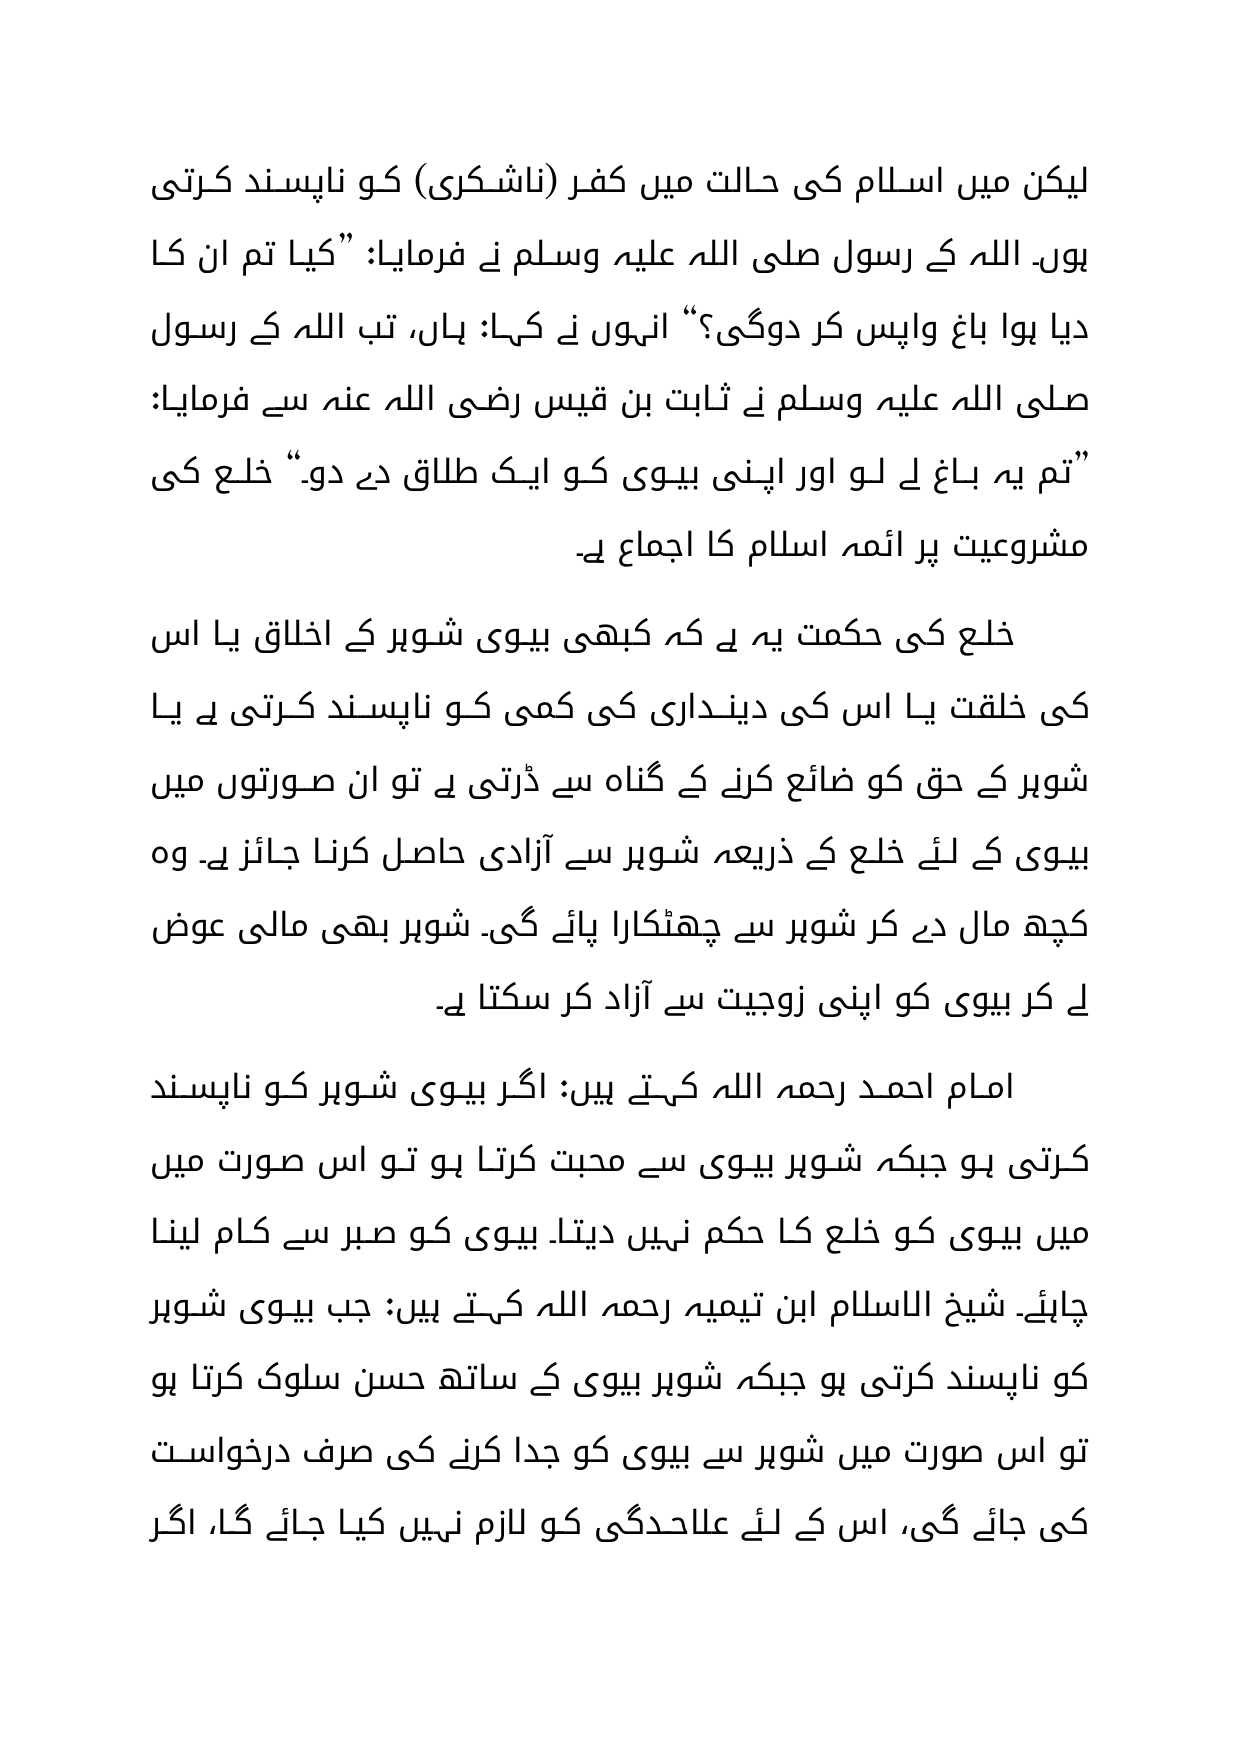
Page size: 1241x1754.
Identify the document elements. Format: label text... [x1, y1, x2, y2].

text خلع کی حکمت یہ ہے کہ کبھی بیوی شوہر کے اخلاق یا اس کی خلقت یا اس کی دینداری کی کمی کو ناپسند کرتی ہے یا شوہر کے حق کو ضائع کرنے کے گناہ سے ڈرتی ہے تو ان صورتوں میں بیوی کے لئے خلع کے ذریعہ شوہر سے آزادی حاصل کرنا جائز ہے۔ وہ کچھ مال دے کر شوہر سے چھٹکارا پائے گی۔ شوہر بھی مالی عوض لے کر بیوی کو اپنی زوجیت سے آزاد کر سکتا ہے۔ [150, 603, 1090, 1030]
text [150, 150, 1090, 577]
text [150, 1056, 1090, 1555]
